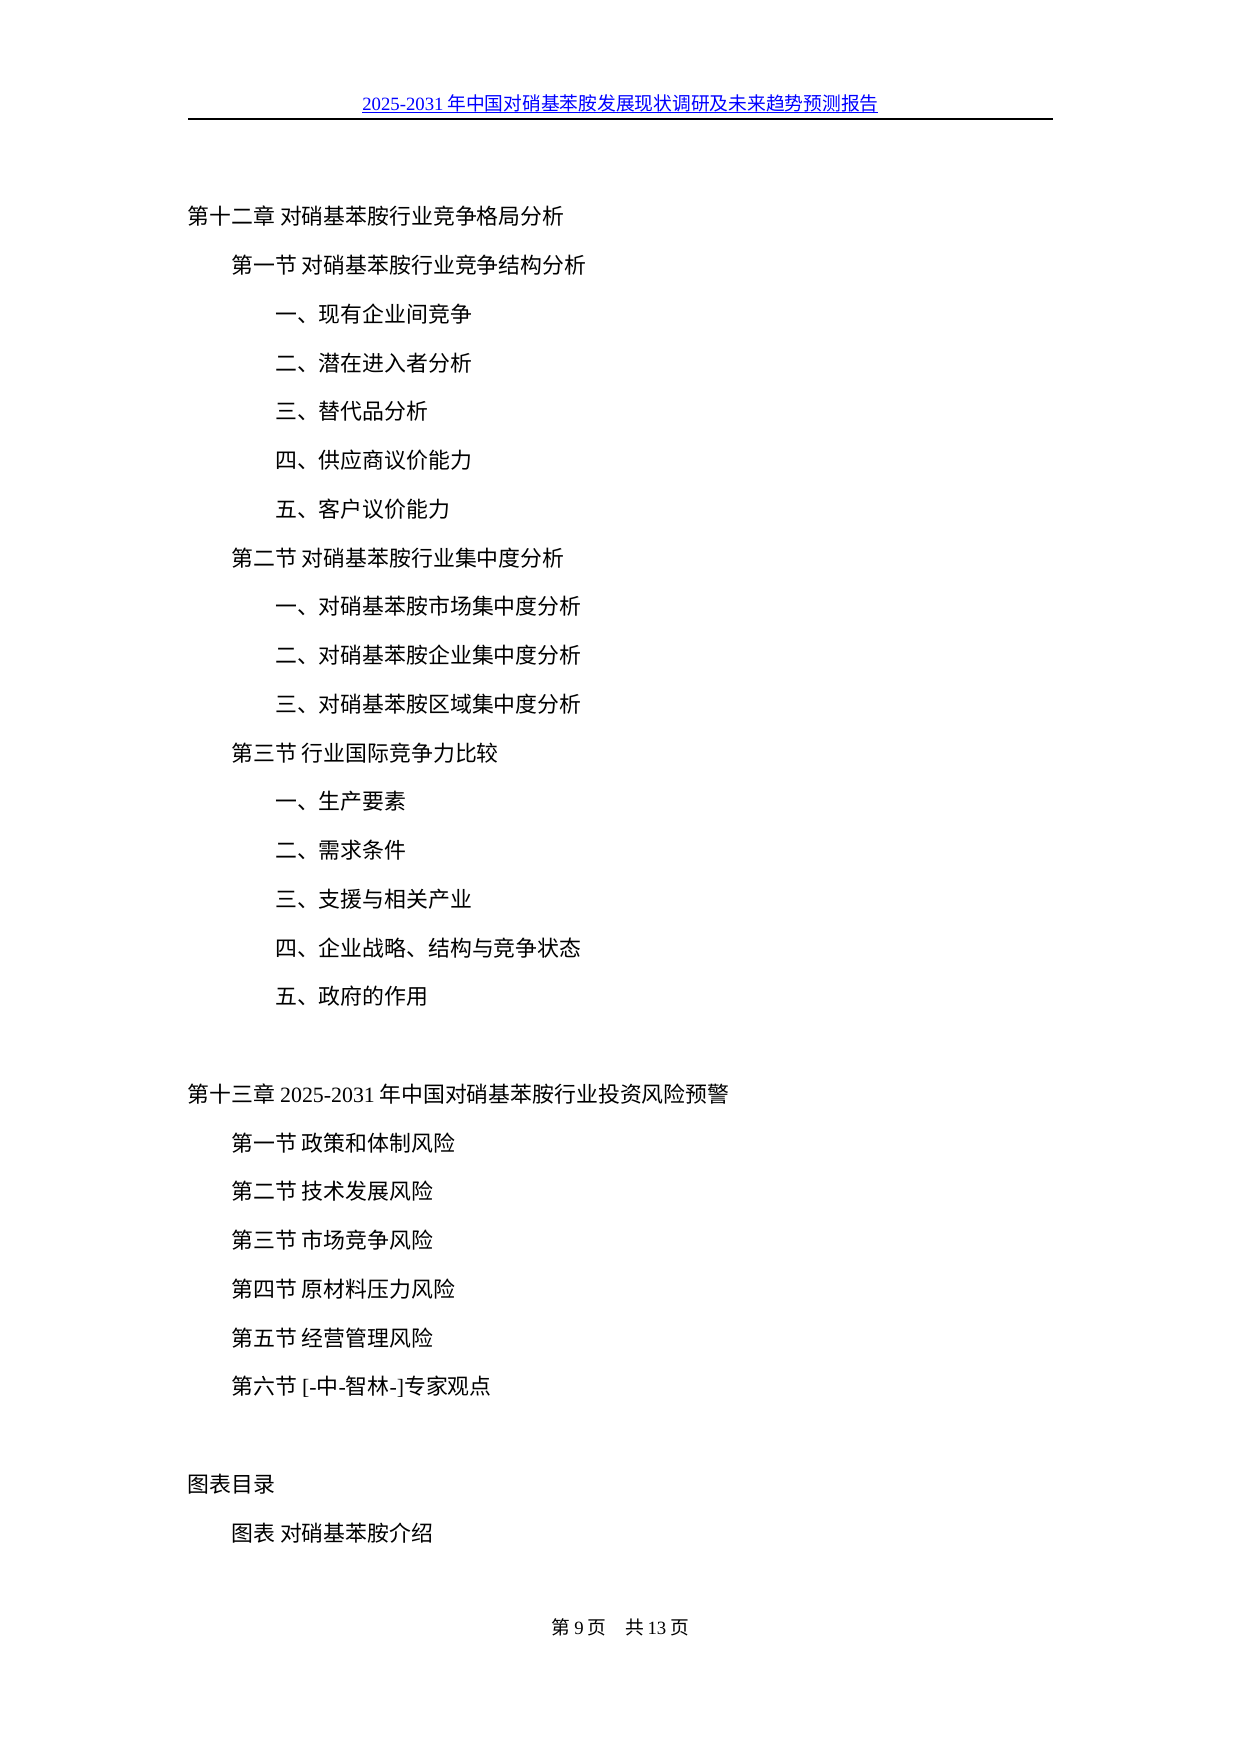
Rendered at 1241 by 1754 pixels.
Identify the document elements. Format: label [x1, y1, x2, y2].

text [187, 150, 1053, 1548]
